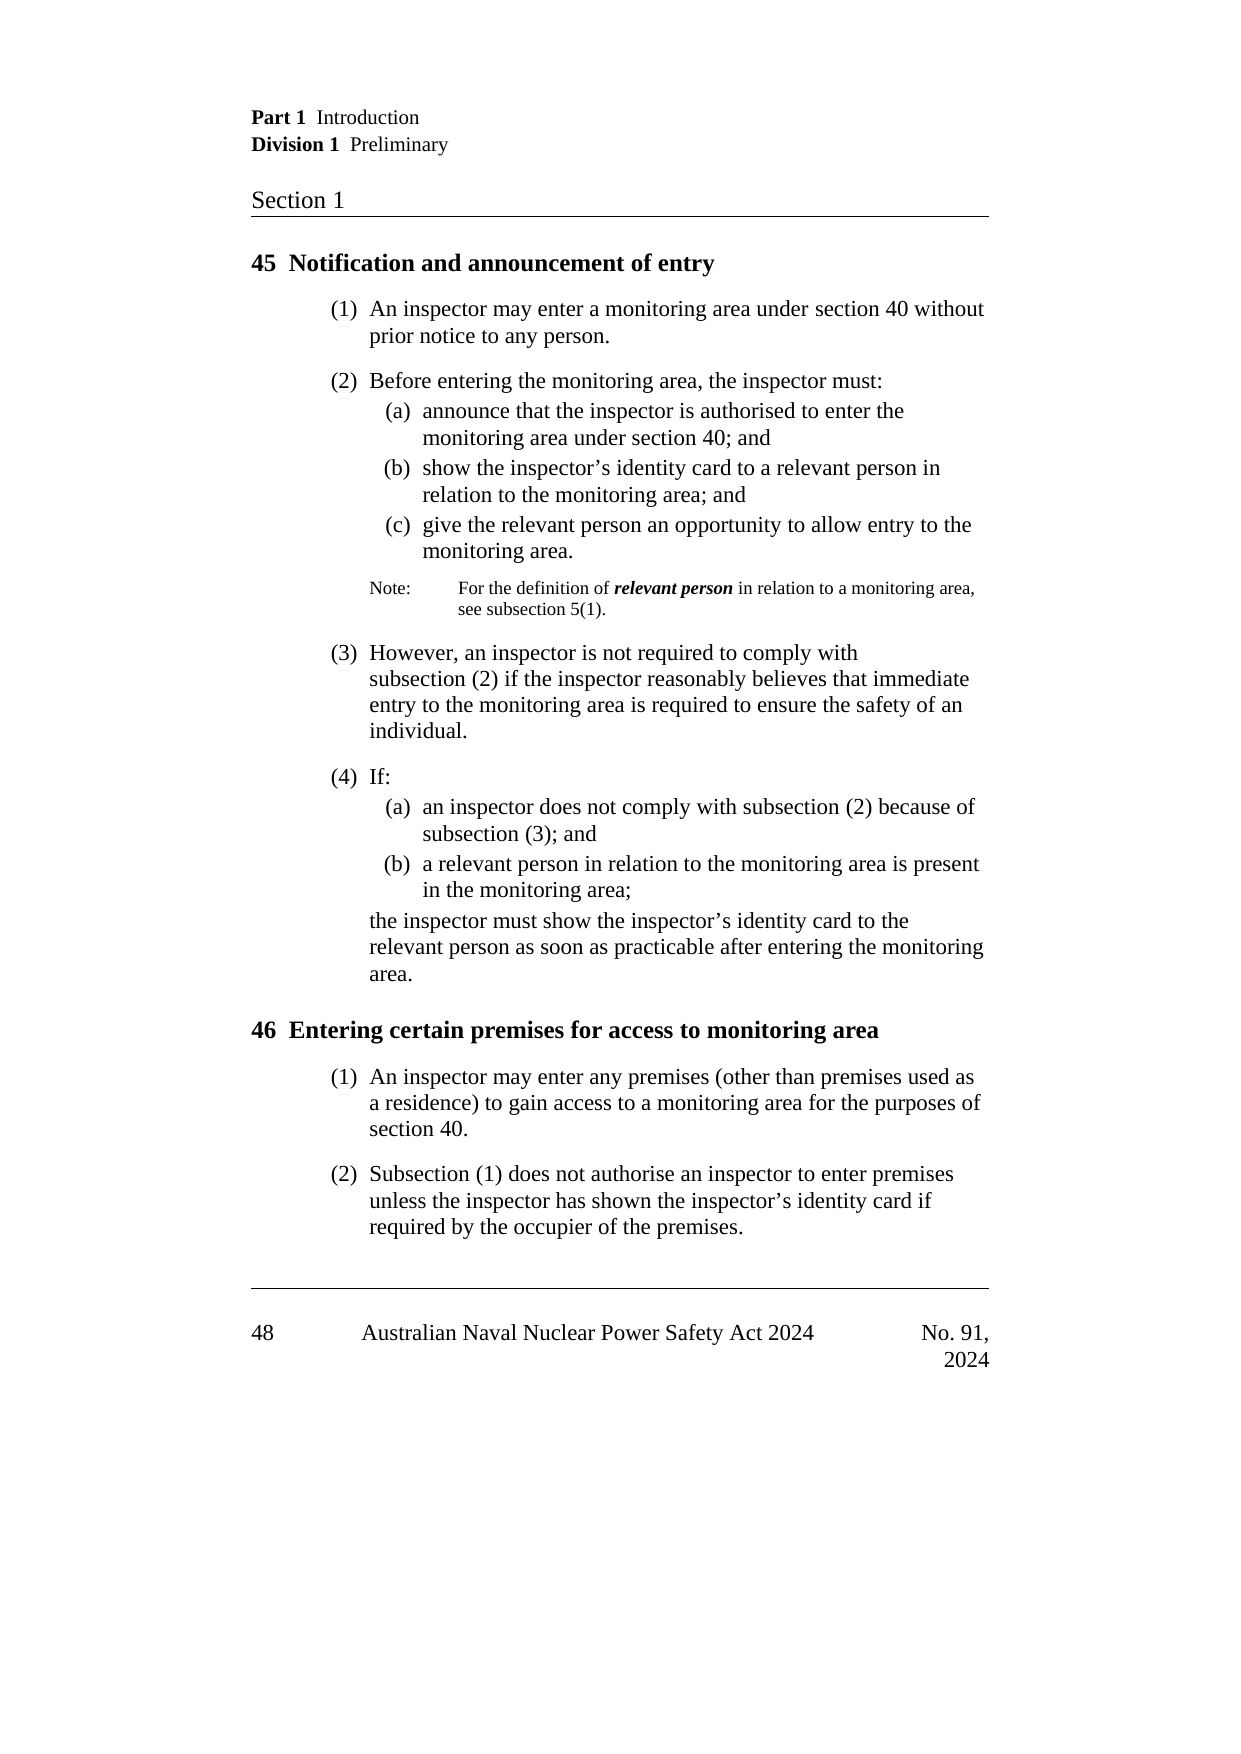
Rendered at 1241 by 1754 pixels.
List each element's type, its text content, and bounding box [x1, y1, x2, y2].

text (1) An inspector may enter a monitoring area under section 40 without prior notice to any person. [251, 296, 989, 348]
text (a) announce that the inspector is authorised to enter the monitoring area under section 40; and [251, 397, 989, 450]
text (b) a relevant person in relation to the monitoring area is present in the monitoring area; [251, 850, 989, 903]
text (b) show the inspector’s identity card to a relevant person in relation to the monitoring area; and [251, 454, 989, 507]
text the inspector must show the inspector’s identity card to the relevant person as soon as practicable after entering the monitoring area. [369, 907, 989, 986]
text (4) If: [251, 763, 989, 789]
text Note: For the definition of relevant person in relation to a monitoring area, see subsection 5(1). [369, 577, 989, 620]
text (2) Before entering the monitoring area, the inspector must: [251, 367, 989, 393]
text (a) an inspector does not comply with subsection (2) because of subsection (3); and [251, 793, 989, 846]
text 46 Entering certain premises for access to monitoring area [251, 1015, 989, 1044]
text (2) Subsection (1) does not authorise an inspector to enter premises unless the inspector has shown the inspector’s identity card if required by the occupier of the premises. [251, 1161, 989, 1239]
text (3) However, an inspector is not required to comply with subsection (2) if the inspector reasonably believes that immediate entry to the monitoring area is required to ensure the safety of an individual. [251, 638, 989, 744]
text (c) give the relevant person an opportunity to allow entry to the monitoring area. [251, 511, 989, 564]
text 45 Notification and announcement of entry [251, 248, 989, 277]
text (1) An inspector may enter any premises (other than premises used as a residence) to gain access to a monitoring area for the purposes of section 40. [251, 1063, 989, 1142]
